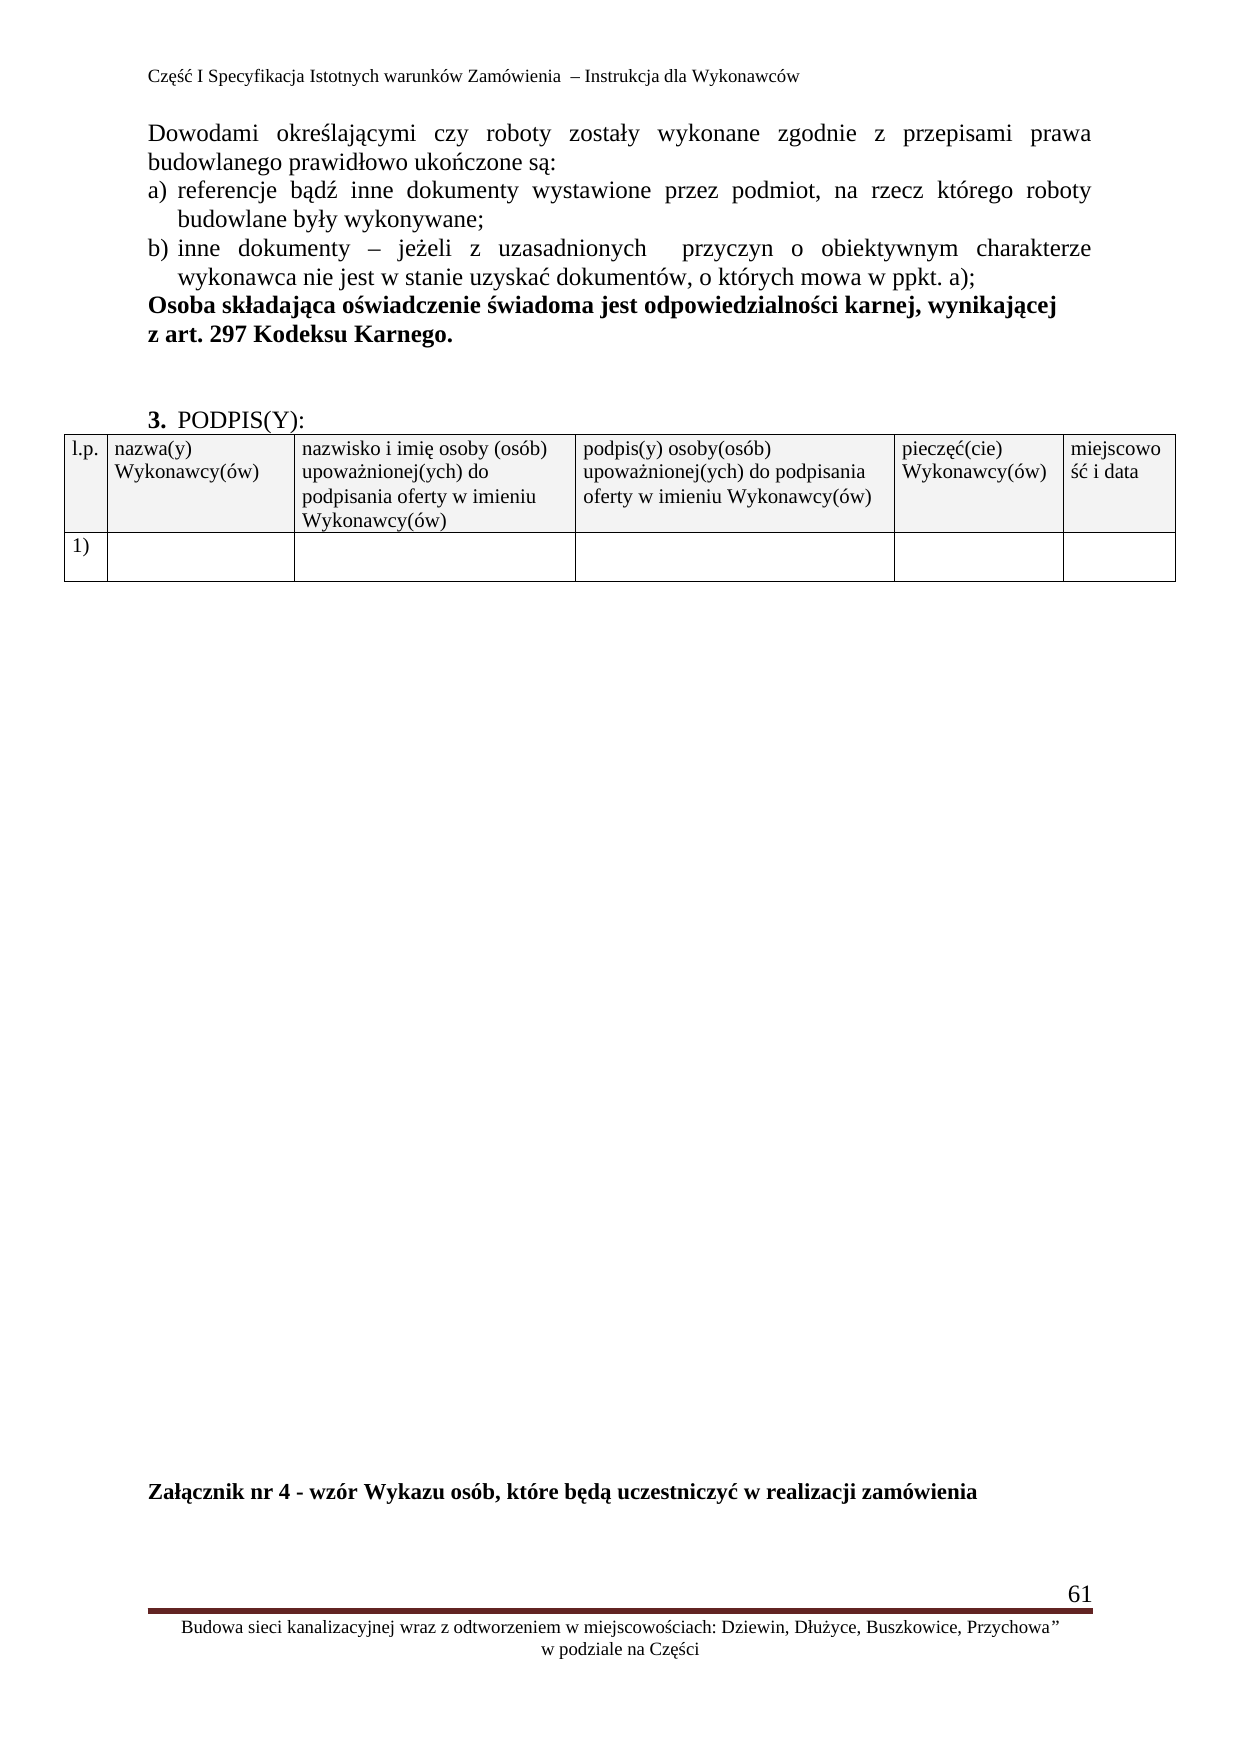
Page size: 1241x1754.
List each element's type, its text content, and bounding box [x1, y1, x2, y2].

table_header l.p. [65, 435, 107, 532]
table_cell [1064, 533, 1175, 581]
table_cell 1) [65, 533, 107, 581]
table_cell [576, 533, 894, 581]
text a) referencje bądź inne dokumenty wystawione przez podmiot, na rzecz którego roboty budowlane były wykonywane; [148, 176, 1093, 233]
table_header pieczęć(cie) Wykonawcy(ów) [895, 435, 1063, 532]
table_header nazwisko i imię osoby (osób) upoważnionej(ych) do podpisania oferty w imieniu Wykonawcy(ów) [295, 435, 575, 532]
text 3. PODPIS(Y): [148, 406, 1093, 434]
text Dowodami określającymi czy roboty zostały wykonane zgodnie z przepisami prawa budowlanego prawidłowo ukończone są: [148, 118, 1093, 176]
text Załącznik nr 4 - wzór Wykazu osób, które będą uczestniczyć w realizacji zamówienia [148, 1478, 1093, 1504]
table_header podpis(y) osoby(osób) upoważnionej(ych) do podpisania oferty w imieniu Wykonawcy(ów) [576, 435, 894, 532]
table_cell [895, 533, 1063, 581]
table_header miejscowość i data [1064, 435, 1175, 532]
text Osoba składająca oświadczenie świadoma jest odpowiedzialności karnej, wynikającej z art. 297 Kodeksu Karnego. [148, 291, 1093, 348]
table_cell [108, 533, 294, 581]
table_cell [295, 533, 575, 581]
text b) inne dokumenty – jeżeli z uzasadnionych przyczyn o obiektywnym charakterze wykonawca nie jest w stanie uzyskać dokumentów, o których mowa w ppkt. a); [148, 233, 1093, 291]
table_header nazwa(y) Wykonawcy(ów) [108, 435, 294, 532]
